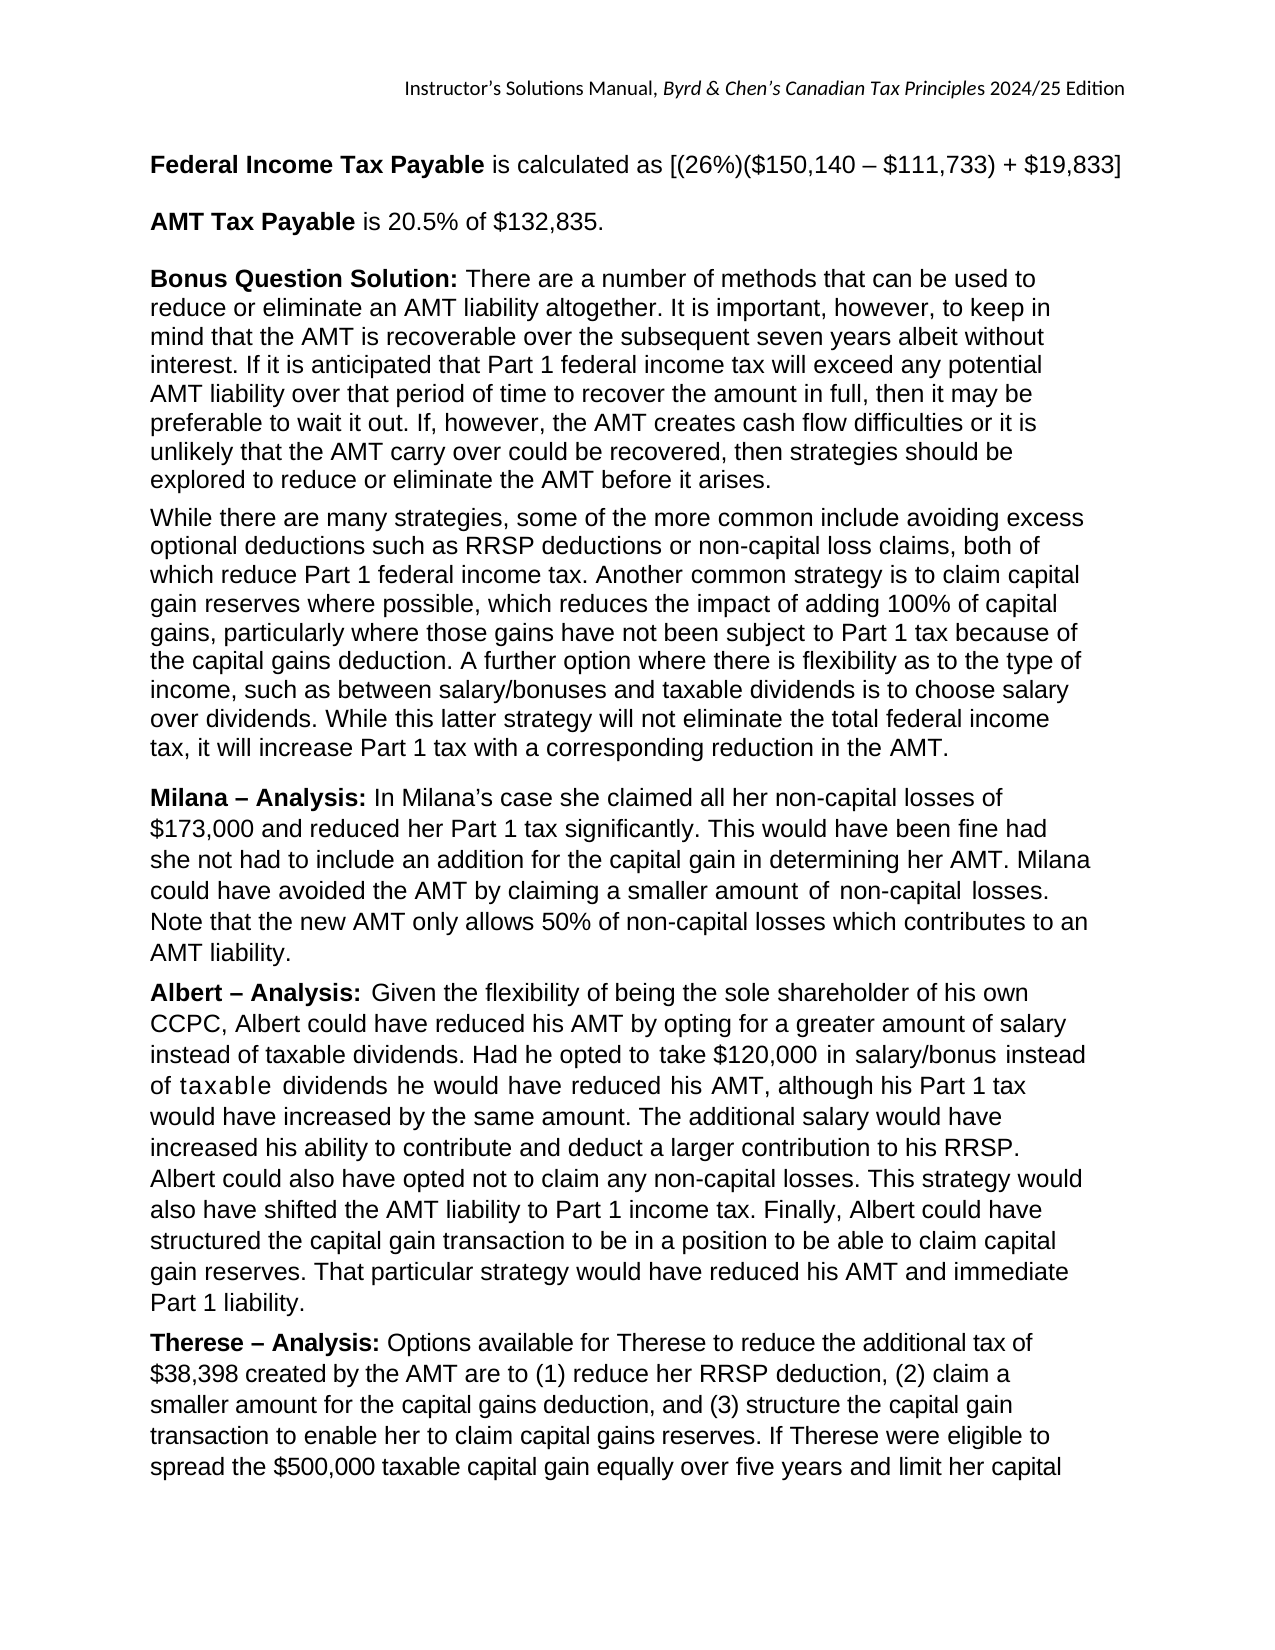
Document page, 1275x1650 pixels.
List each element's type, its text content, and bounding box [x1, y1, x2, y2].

text Federal Income Tax Payable is calculated as [(26%)($150,140 – $111,733) + $19,833] [150, 150, 1125, 207]
text Bonus Question Solution: There are a number of methods that can be used to reduce or eliminate an AMT liability altogether. It is important, however, to keep in mind that the AMT is recoverable over the subsequent seven years albeit without interest. If it is anticipated that Part 1 federal income tax will exceed any potential AMT liability over that period of time to recover the amount in full, then it may be preferable to wait it out. If, however, the AMT creates cash flow difficulties or it is unlikely that the AMT carry over could be recovered, then strategies should be explored to reduce or eliminate the AMT before it arises. [150, 264, 1091, 494]
text Albert – Analysis: Given the flexibility of being the sole shareholder of his own CCPC, Albert could have reduced his AMT by opting for a greater amount of salary instead of taxable dividends. Had he opted to take $120,000 in salary/bonus instead of taxable dividends he would have reduced his AMT, although his Part 1 tax would have increased by the same amount. The additional salary would have increased his ability to contribute and deduct a larger contribution to his RRSP. Albert could also have opted not to claim any non-capital losses. This strategy would also have shifted the AMT liability to Part 1 income tax. Finally, Albert could have structured the capital gain transaction to be in a position to be able to claim capital gain reserves. That particular strategy would have reduced his AMT and immediate Part 1 liability. [150, 978, 1091, 1317]
text While there are many strategies, some of the more common include avoiding excess optional deductions such as RRSP deductions or non-capital loss claims, both of which reduce Part 1 federal income tax. Another common strategy is to claim capital gain reserves where possible, which reduces the impact of adding 100% of capital gains, particularly where those gains have not been subject to Part 1 tax because of the capital gains deduction. A further option where there is flexibility as to the type of income, such as between salary/bonuses and taxable dividends is to choose salary over dividends. While this latter strategy will not eliminate the total federal income tax, it will increase Part 1 tax with a corresponding reduction in the AMT. [150, 503, 1091, 761]
text Milana – Analysis: In Milana’s case she claimed all her non-capital losses of $173,000 and reduced her Part 1 tax significantly. This would have been fine had she not had to include an addition for the capital gain in determining her AMT. Milana could have avoided the AMT by claiming a smaller amount of non-capital losses. Note that the new AMT only allows 50% of non-capital losses which contributes to an AMT liability. [150, 783, 1091, 967]
text AMT Tax Payable is 20.5% of $132,835. [150, 207, 1125, 236]
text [150, 1327, 1091, 1480]
